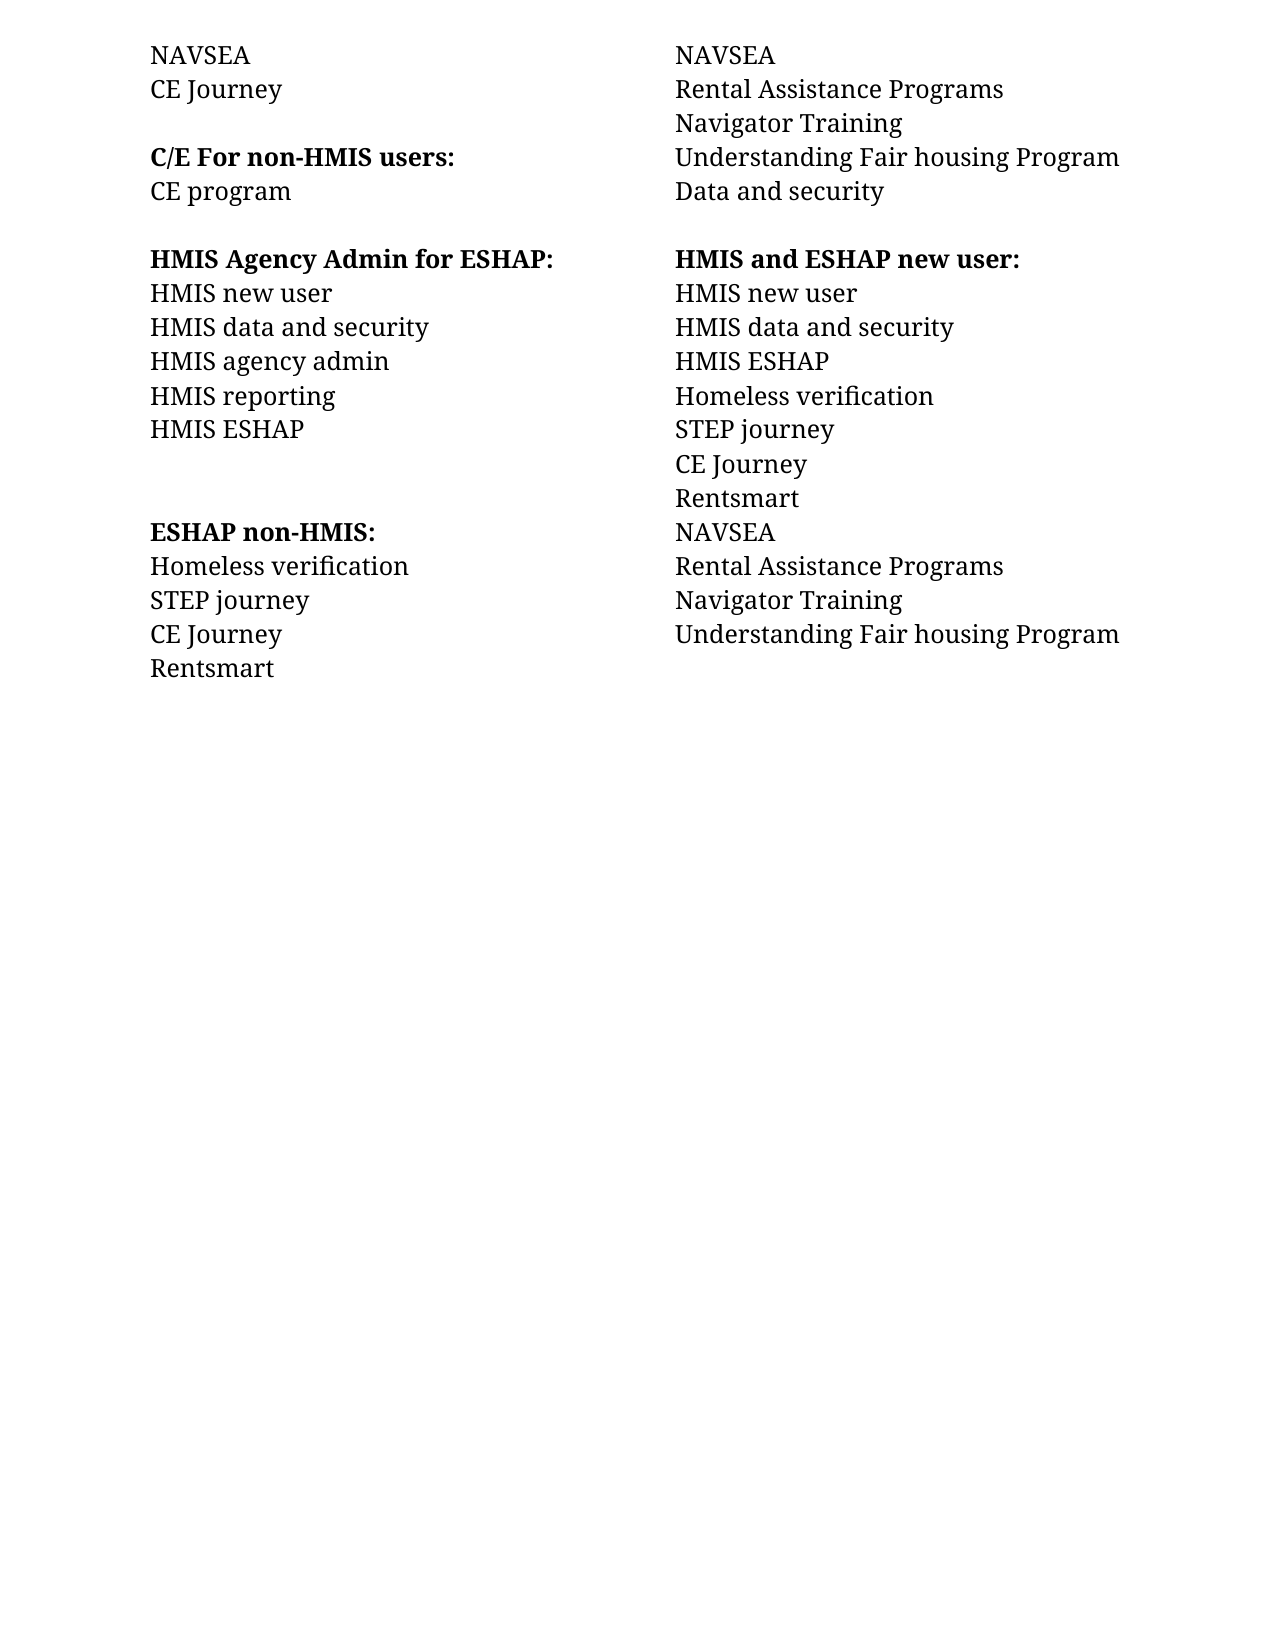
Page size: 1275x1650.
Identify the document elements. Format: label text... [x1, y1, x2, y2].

text ESHAP non-HMIS: Homeless verification [150, 514, 600, 582]
text HMIS ESHAP [150, 412, 600, 446]
text CE Journey [150, 72, 600, 106]
text HMIS data and security [675, 310, 1125, 344]
text Rental Assistance Programs [675, 72, 1125, 106]
text Understanding Fair housing Program [675, 617, 1125, 651]
text STEP journey [150, 582, 600, 617]
text HMIS agency admin [150, 344, 600, 378]
text CE Journey [150, 617, 600, 651]
text Rental Assistance Programs [675, 548, 1125, 582]
text NAVSEA [675, 37, 1125, 72]
text HMIS new user [150, 276, 600, 310]
text HMIS Agency Admin for ESHAP: [150, 242, 600, 276]
text Data and security [675, 174, 1125, 208]
text Homeless verification [675, 378, 1125, 412]
text HMIS new user [675, 276, 1125, 310]
text Navigator Training [675, 106, 1125, 140]
text Understanding Fair housing Program [675, 140, 1125, 174]
text Navigator Training [675, 582, 1125, 617]
text CE Journey [675, 446, 1125, 480]
text HMIS ESHAP [675, 344, 1125, 378]
text Rentsmart [675, 480, 1125, 514]
text HMIS and ESHAP new user: [675, 242, 1125, 276]
text C/E For non-HMIS users: [150, 140, 600, 174]
text HMIS reporting [150, 378, 600, 412]
text NAVSEA [150, 37, 600, 72]
text HMIS data and security [150, 310, 600, 344]
text STEP journey [675, 412, 1125, 446]
text CE program [150, 174, 600, 208]
text NAVSEA [675, 514, 1125, 548]
text Rentsmart [150, 651, 600, 685]
